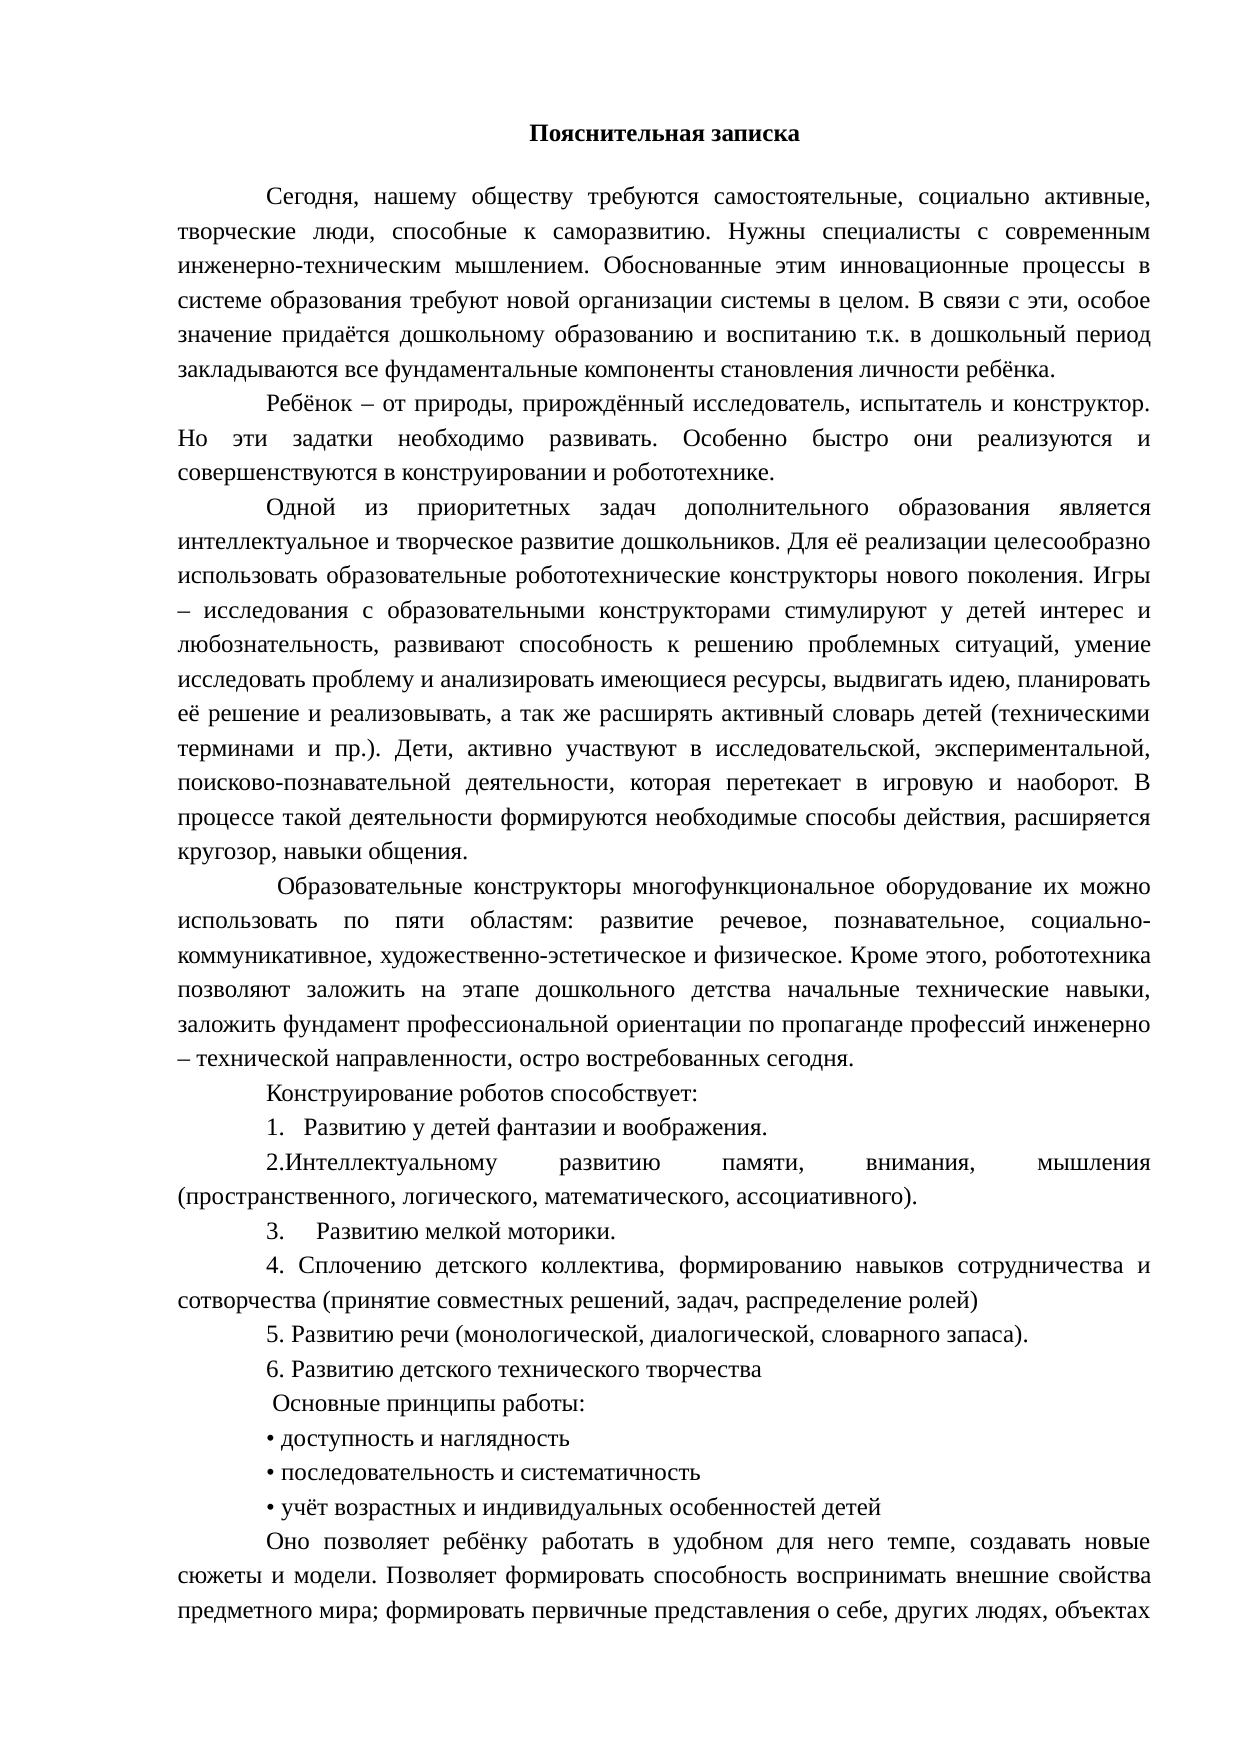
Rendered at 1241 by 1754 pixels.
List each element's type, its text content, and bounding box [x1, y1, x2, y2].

text Конструирование роботов способствует: [177, 1078, 1152, 1107]
text • учёт возрастных и индивидуальных особенностей детей [177, 1492, 1152, 1520]
text 2.Интеллектуальному развитию памяти, внимания, мышления (пространственного, логического, математического, ассоциативного). [177, 1147, 1152, 1210]
text • последовательность и систематичность [177, 1457, 1152, 1486]
text 6. Развитию детского технического творчества [177, 1354, 1152, 1382]
text Образовательные конструкторы многофункциональное оборудование их можно использовать по пяти областям: развитие речевое, познавательное, социально-коммуникативное, художественно-эстетическое и физическое. Кроме этого, робототехника позволяют заложить на этапе дошкольного детства начальные технические навыки, заложить фундамент профессиональной ориентации по пропаганде профессий инженерно – технической направленности, остро востребованных сегодня. [177, 871, 1152, 1072]
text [177, 1526, 1152, 1624]
list Развитию у детей фантазии и воображения. [266, 1112, 1152, 1141]
text Сегодня, нашему обществу требуются самостоятельные, социально активные, творческие люди, способные к саморазвитию. Нужны специалисты с современным инженерно-техническим мышлением. Обоснованные этим инновационные процессы в системе образования требуют новой организации системы в целом. В связи с эти, особое значение придаётся дошкольному образованию и воспитанию т.к. в дошкольный период закладываются все фундаментальные компоненты становления личности ребёнка. [177, 181, 1152, 382]
text Основные принципы работы: [177, 1388, 1152, 1417]
list Развитию мелкой моторики. [266, 1216, 1152, 1244]
text 4. Сплочению детского коллектива, формированию навыков сотрудничества и сотворчества (принятие совместных решений, задач, распределение ролей) [177, 1250, 1152, 1313]
text Пояснительная записка [177, 118, 1152, 147]
text Одной из приоритетных задач дополнительного образования является интеллектуальное и творческое развитие дошкольников. Для её реализации целесообразно использовать образовательные робототехнические конструкторы нового поколения. Игры – исследования с образовательными конструкторами стимулируют у детей интерес и любознательность, развивают способность к решению проблемных ситуаций, умение исследовать проблему и анализировать имеющиеся ресурсы, выдвигать идею, планировать её решение и реализовывать, а так же расширять активный словарь детей (техническими терминами и пр.). Дети, активно участвуют в исследовательской, экспериментальной, поисково-познавательной деятельности, которая перетекает в игровую и наоборот. В процессе такой деятельности формируются необходимые способы действия, расширяется кругозор, навыки общения. [177, 492, 1152, 865]
text • доступность и наглядность [177, 1423, 1152, 1451]
text 5. Развитию речи (монологической, диалогической, словарного запаса). [177, 1319, 1152, 1348]
text Ребёнок – от природы, прирождённый исследователь, испытатель и конструктор. Но эти задатки необходимо развивать. Особенно быстро они реализуются и совершенствуются в конструировании и робототехнике. [177, 388, 1152, 486]
